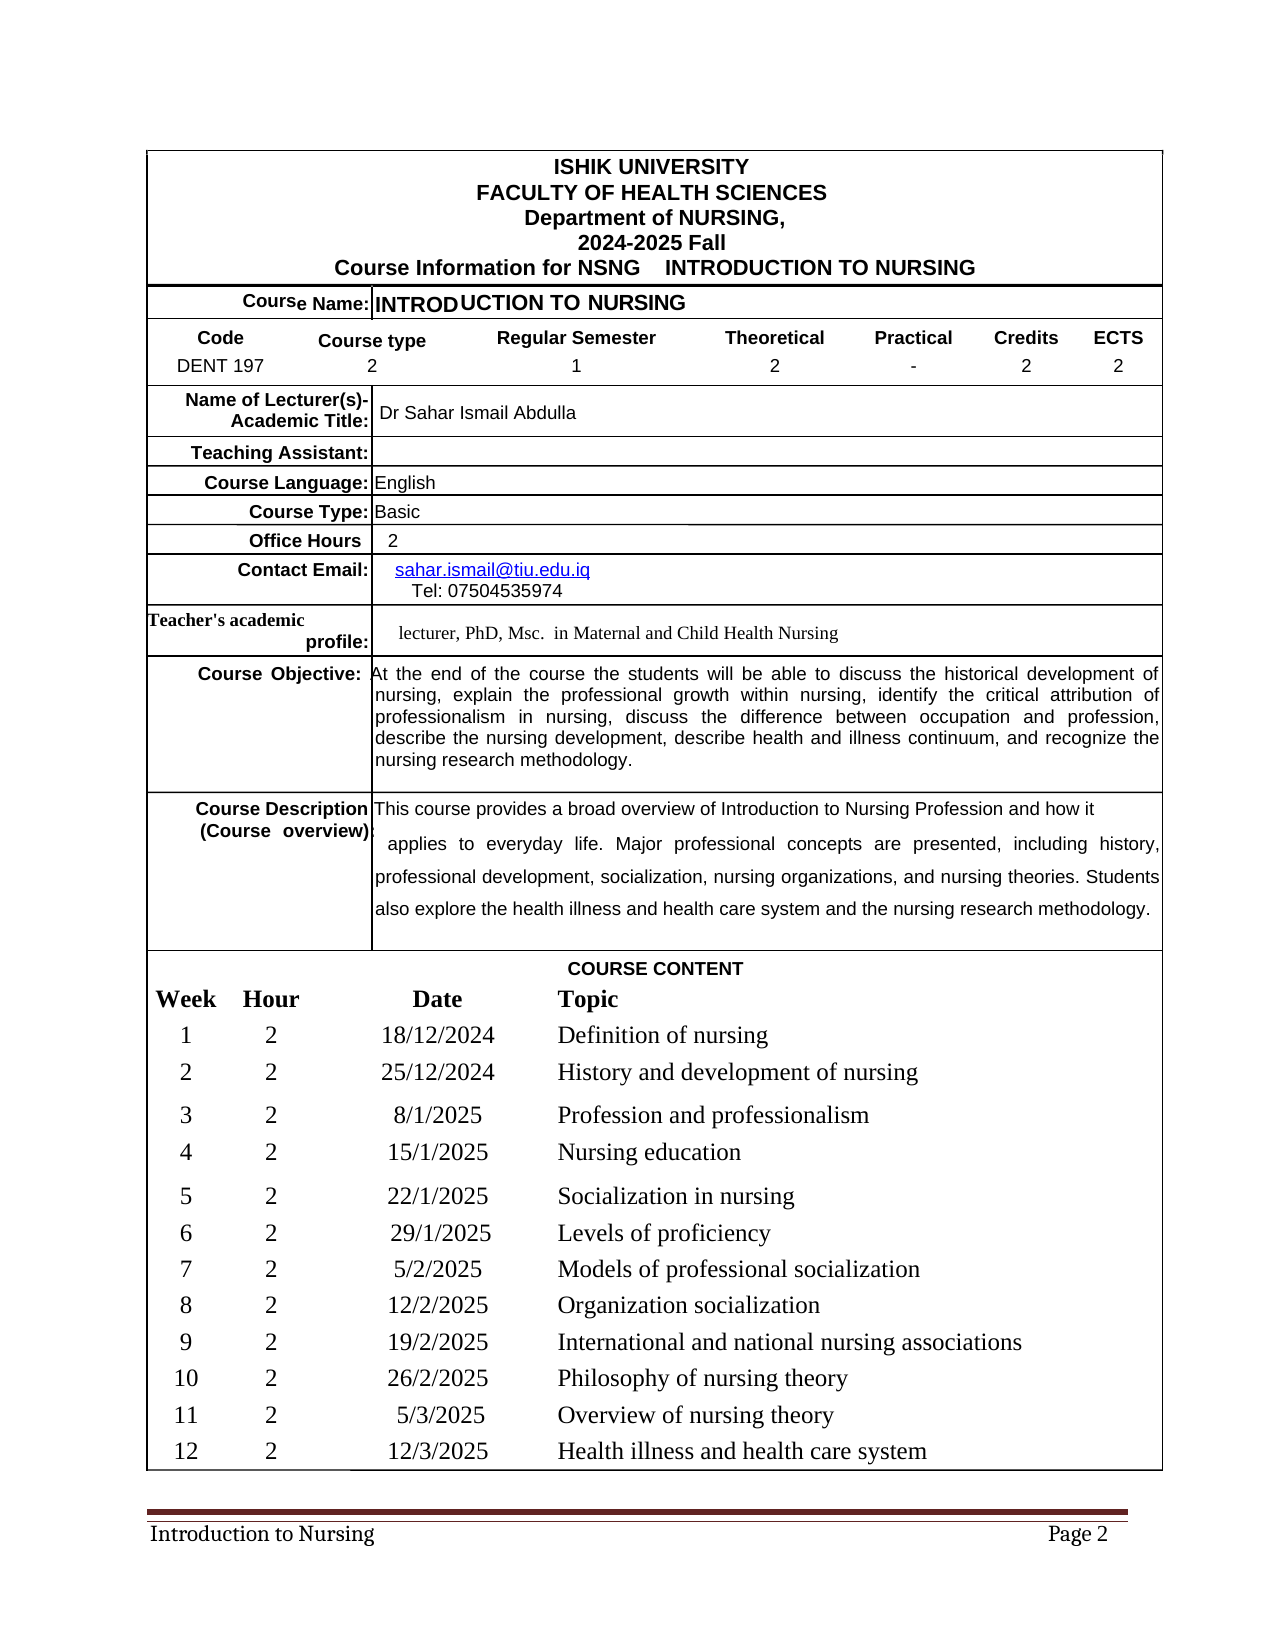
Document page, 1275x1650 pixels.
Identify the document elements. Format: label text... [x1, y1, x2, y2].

table_cell 22/1/2025 [316, 1174, 550, 1214]
text Course Information for NSNG INTRODUCTION TO NURSING [119, 255, 1191, 280]
table_cell 2 [229, 1251, 316, 1287]
table_cell Nursing education [550, 1134, 1094, 1174]
table_cell 2 [973, 352, 1075, 386]
table_header Week [148, 955, 229, 1017]
table_header ECTS [1075, 286, 1163, 352]
table_cell 2 [229, 1053, 316, 1093]
table_cell 9 [148, 1324, 229, 1360]
table_cell 6 [148, 1214, 229, 1251]
table_cell 1 [461, 352, 690, 386]
table_cell Philosophy of nursing theory [550, 1360, 1094, 1396]
table_cell 26/2/2025 [316, 1360, 550, 1396]
table_cell 2 [291, 352, 461, 386]
table_cell 2 [1075, 352, 1163, 386]
text Teaching Assistant: [191, 441, 1239, 463]
table_cell 5/2/2025 [316, 1251, 550, 1287]
table_cell 12 [148, 1433, 229, 1473]
table_cell Levels of proficiency [550, 1214, 1094, 1251]
table_cell DENT 197 [148, 352, 291, 386]
table_cell International and national nursing associations [550, 1324, 1094, 1360]
table_cell History and development of nursing [550, 1053, 1094, 1093]
table_cell Profession and professionalism [550, 1094, 1094, 1134]
table_cell 2 [229, 1134, 316, 1174]
table_cell Socialization in nursing [550, 1174, 1094, 1214]
table_header Credits [973, 286, 1075, 352]
table_header e Name: INTROD Course type [291, 286, 461, 352]
table_cell 15/1/2025 [316, 1134, 550, 1174]
table_cell 2 [229, 1017, 316, 1053]
table_cell 8 [148, 1287, 229, 1323]
text Course Description This course provides a broad overview of Introduction to Nursing Profession and how it [195, 799, 1239, 820]
table_header Practical [850, 286, 973, 352]
text Course Objective: At the end of the course the students will be able to discuss the historical development of nursing, explain the professional growth within nursing, identify the critical attribution of professionalism in nursing, discuss the difference between occupation and profession, describe the nursing development, describe health and illness continuum, and recognize the nursing research methodology. [198, 662, 1160, 770]
table_header Theoretical [690, 286, 849, 352]
table_cell 3 [148, 1094, 229, 1134]
text (Course overview): applies to everyday life. Major professional concepts are presented, including history, professional development, socialization, nursing organizations, and nursing theories. Students also explore the health illness and health care system and the nursing research methodology. [200, 820, 1160, 919]
table_cell 2 [229, 1433, 316, 1473]
table_cell 2 [229, 1094, 316, 1134]
table_cell 2 [229, 1396, 316, 1433]
table_cell 12/2/2025 [316, 1287, 550, 1323]
table_cell 2 [229, 1174, 316, 1214]
table_cell - [850, 352, 973, 386]
table_cell 2 [229, 1287, 316, 1323]
table_cell 7 [148, 1251, 229, 1287]
table_header Cours Code [148, 286, 291, 352]
table_cell 2 [229, 1324, 316, 1360]
text Course Language: English Course Type: Basic Office Hours 2 [204, 471, 438, 551]
table_header UCTION TO NURSING Regular Semester [461, 286, 690, 352]
table_cell Health illness and health care system [550, 1433, 1094, 1473]
table_cell Models of professional socialization [550, 1251, 1094, 1287]
table_cell 19/2/2025 [316, 1324, 550, 1360]
table_cell 8/1/2025 [316, 1094, 550, 1134]
table_cell 11 [148, 1396, 229, 1433]
table_cell 2 [148, 1053, 229, 1093]
table_header COURSE CONTENT Topic [550, 955, 1094, 1017]
text Department of NURSING, 2024-2025 Fall [524, 205, 786, 255]
table_cell 29/1/2025 [316, 1214, 550, 1251]
table_cell 2 [690, 352, 849, 386]
table_cell 10 [148, 1360, 229, 1396]
table_header Hour [229, 955, 316, 1017]
table_header Date [316, 955, 550, 1017]
table_cell Overview of nursing theory [550, 1396, 1094, 1433]
table_cell 5 [148, 1174, 229, 1214]
text Tel: 07504535974 [375, 580, 1239, 602]
table_cell 2 [229, 1214, 316, 1251]
table_cell 18/12/2024 [316, 1017, 550, 1053]
text Name of Lecturer(s)- Dr Sahar Ismail Abdulla [185, 389, 1239, 423]
table_cell 4 [148, 1134, 229, 1174]
text Contact Email: sahar.ismail@tiu.edu.iq [237, 559, 1239, 580]
table_cell 12/3/2025 [316, 1433, 550, 1473]
table_cell Definition of nursing [550, 1017, 1094, 1053]
text Teacher's academic lecturer, PhD, Msc. in Maternal and Child Health Nursing [147, 609, 1239, 644]
table_cell Organization socialization [550, 1287, 1094, 1323]
table_cell 1 [148, 1017, 229, 1053]
text ISHIK UNIVERSITY FACULTY OF HEALTH SCIENCES [476, 154, 829, 205]
table_cell 5/3/2025 [316, 1396, 550, 1433]
table_cell 2 [229, 1360, 316, 1396]
table_cell 25/12/2024 [316, 1053, 550, 1093]
